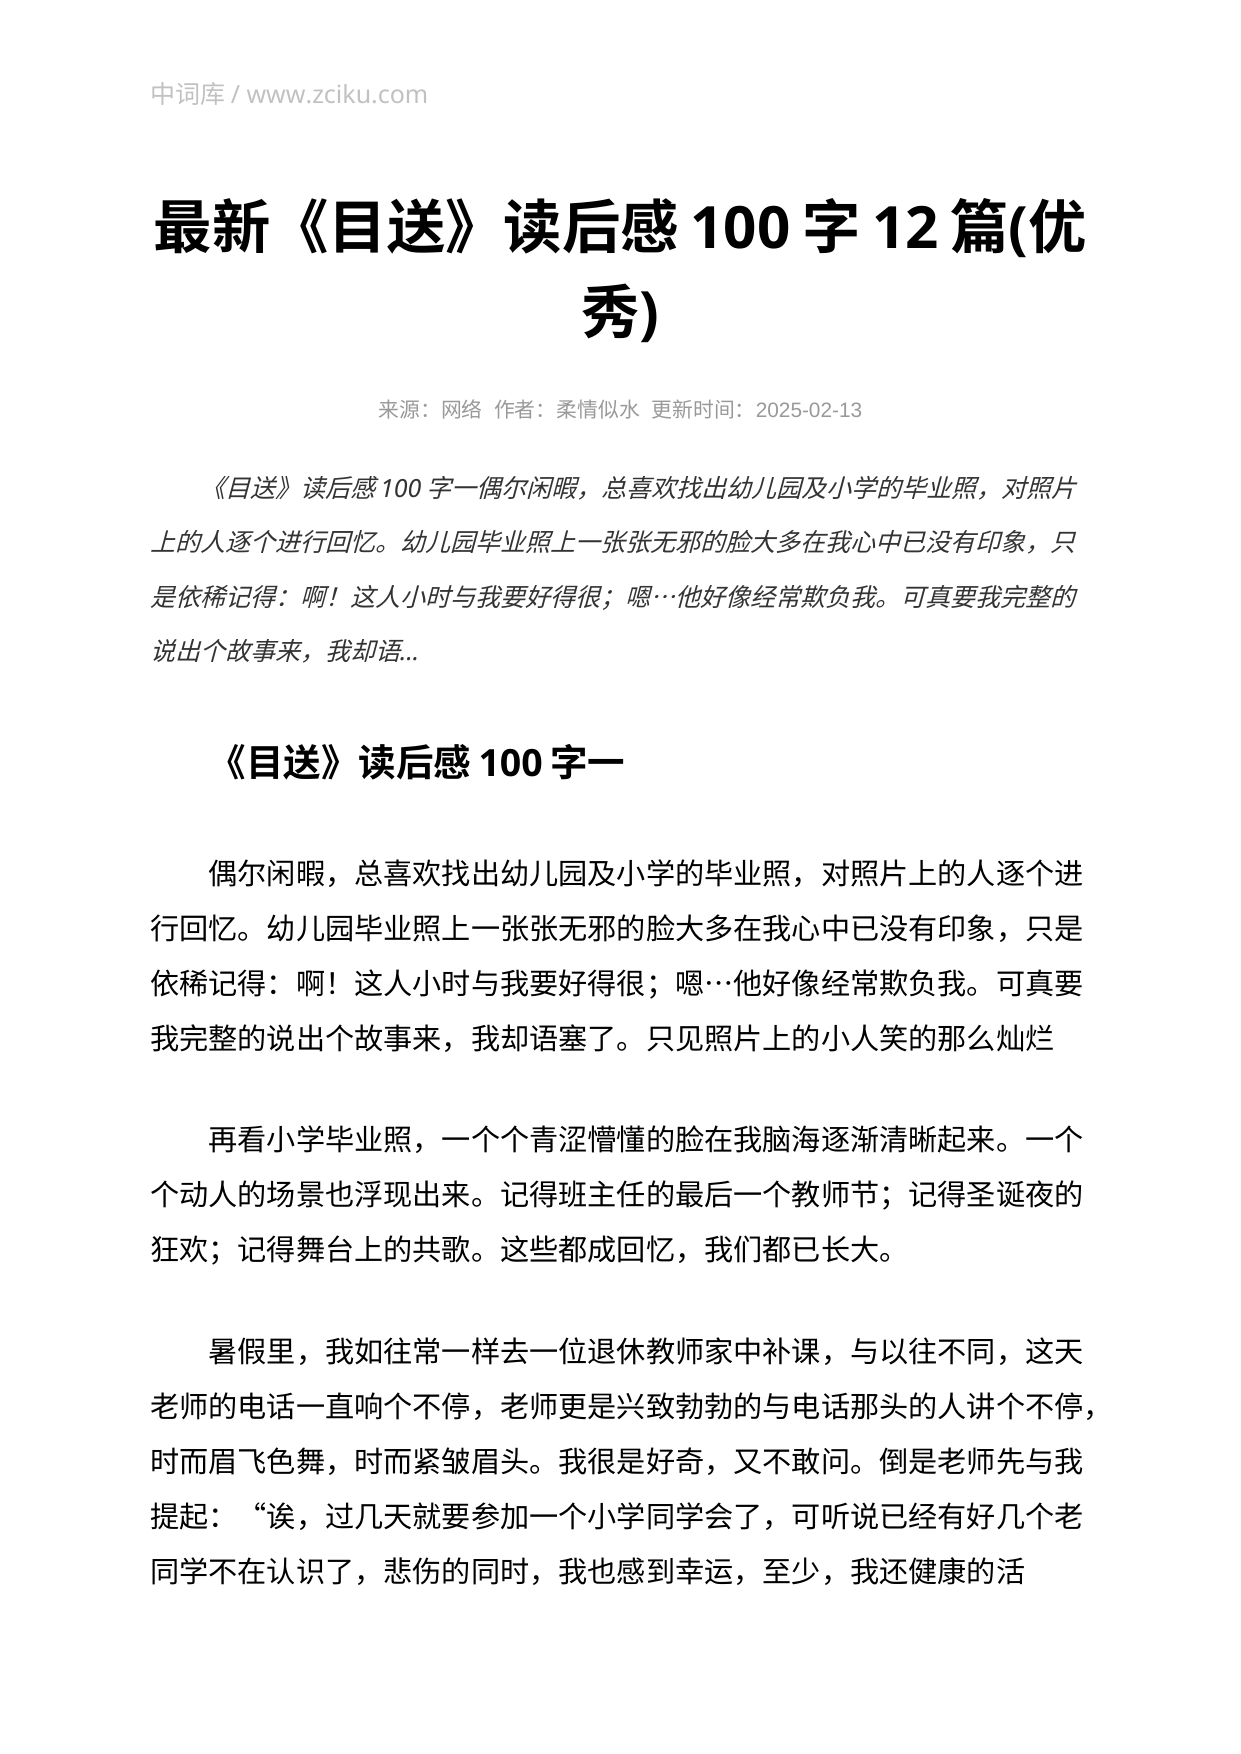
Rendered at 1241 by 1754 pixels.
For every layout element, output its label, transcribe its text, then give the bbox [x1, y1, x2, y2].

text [150, 1328, 1090, 1590]
text 来源：网络 作者：柔情似水 更新时间：2025-02-13 [150, 398, 1090, 422]
text 《目送》读后感100字一 [150, 733, 1090, 787]
subtitle 最新《目送》读后感100字12篇(优秀) [150, 181, 1090, 351]
text 《目送》读后感100字一偶尔闲暇，总喜欢找出幼儿园及小学的毕业照，对照片上的人逐个进行回忆。幼儿园毕业照上一张张无邪的脸大多在我心中已没有印象，只是依稀记得：啊！这人小时与我要好得很；嗯…他好像经常欺负我。可真要我完整的说出个故事来，我却语... [150, 468, 1090, 668]
text 再看小学毕业照，一个个青涩懵懂的脸在我脑海逐渐清晰起来。一个个动人的场景也浮现出来。记得班主任的最后一个教师节；记得圣诞夜的狂欢；记得舞台上的共歌。这些都成回忆，我们都已长大。 [150, 1117, 1090, 1269]
text 偶尔闲暇，总喜欢找出幼儿园及小学的毕业照，对照片上的人逐个进行回忆。幼儿园毕业照上一张张无邪的脸大多在我心中已没有印象，只是依稀记得：啊！这人小时与我要好得很；嗯…他好像经常欺负我。可真要我完整的说出个故事来，我却语塞了。只见照片上的小人笑的那么灿烂 [150, 851, 1090, 1057]
